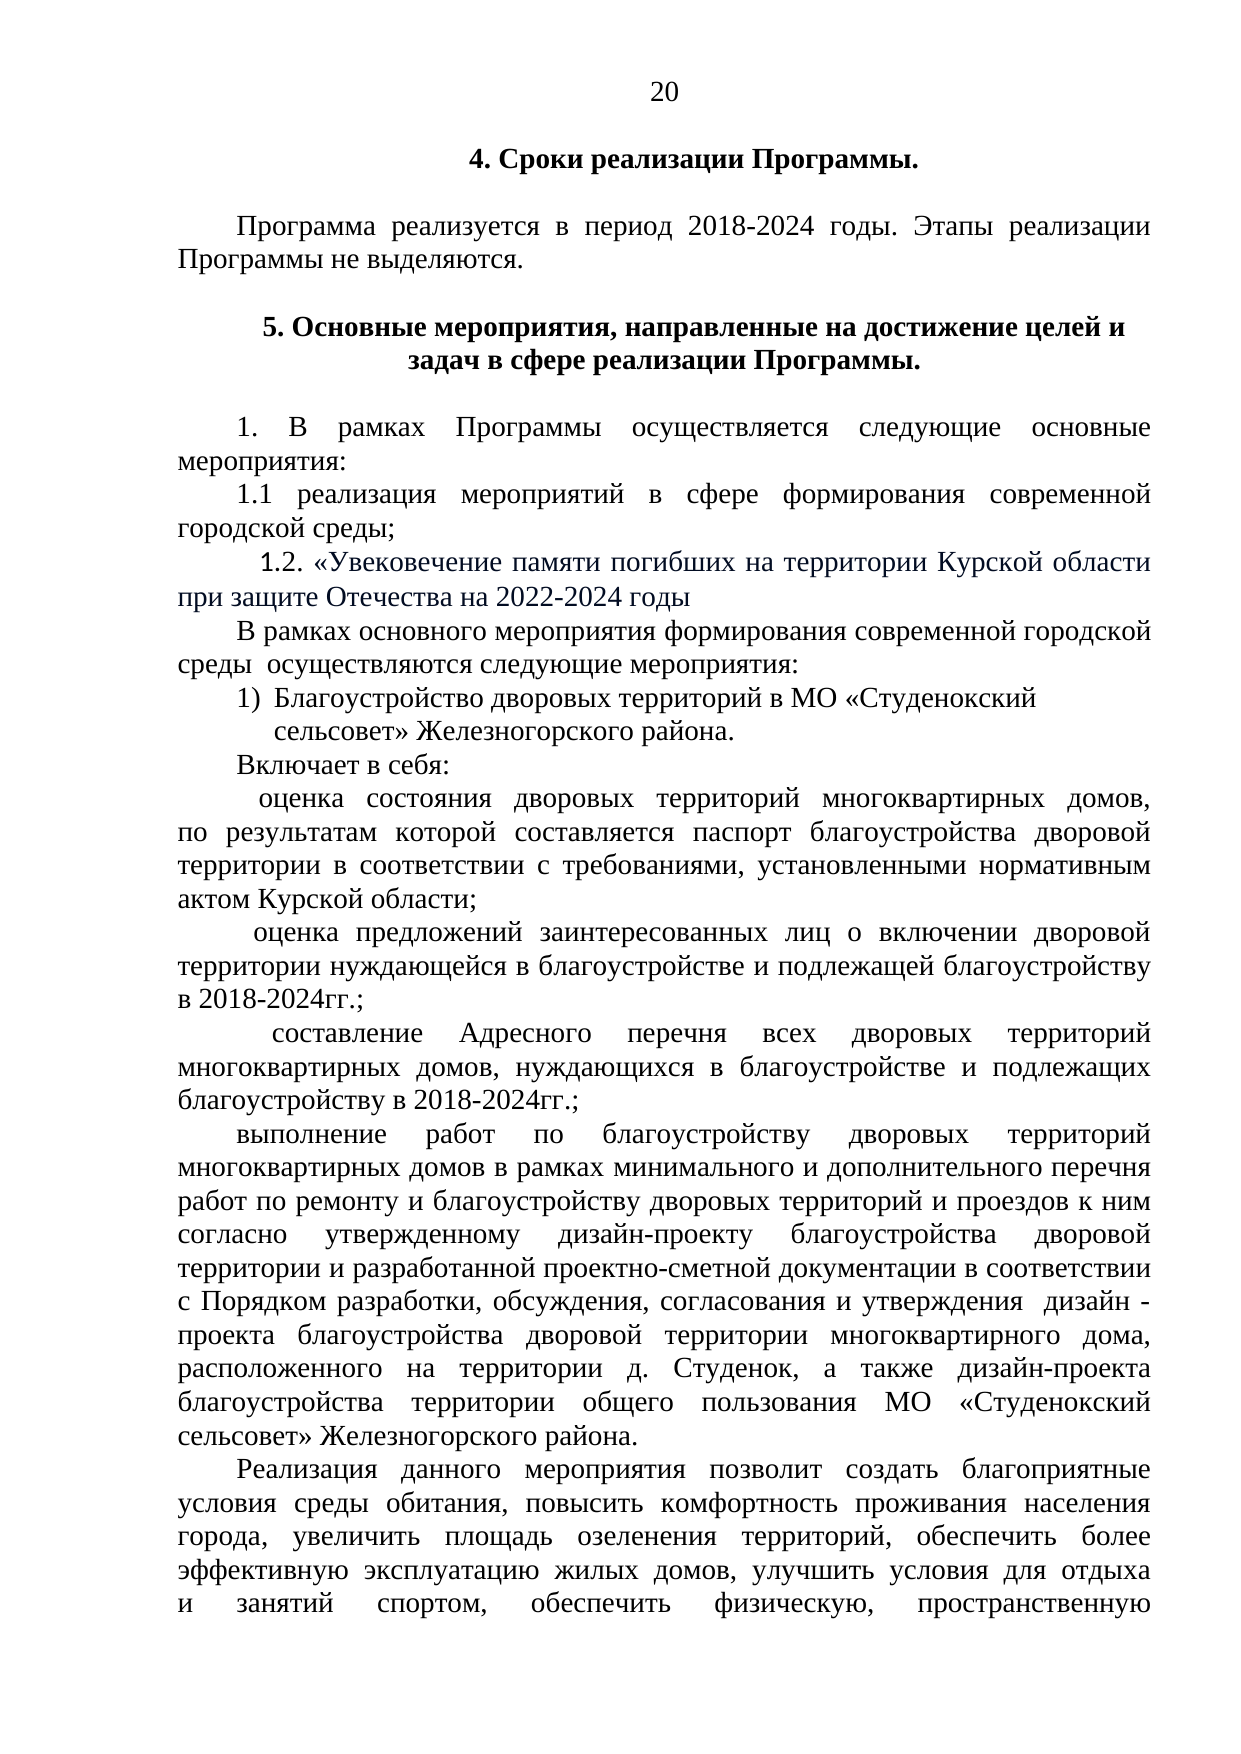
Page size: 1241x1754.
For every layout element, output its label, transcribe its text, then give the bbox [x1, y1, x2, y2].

text Программа реализуется в период 2018-2024 годы. Этапы реализации Программы не выделяются. [177, 208, 1152, 275]
text 4. Сроки реализации Программы. [177, 141, 1152, 174]
text Включает в себя: [177, 747, 1152, 780]
text 1. В рамках Программы осуществляется следующие основные мероприятия: [177, 409, 1152, 476]
text оценка состояния дворовых территорий многоквартирных домов, по результатам которой составляется паспорт благоустройства дворовой территории в соответствии с требованиями, установленными нормативным актом Курской области; [177, 780, 1152, 914]
list Благоустройство дворовых территорий в МО «Студенокский сельсовет» Железногорского района. [236, 680, 1152, 747]
text оценка предложений заинтересованных лиц о включении дворовой территории нуждающейся в благоустройстве и подлежащей благоустройству в 2018-2024гг.; [177, 914, 1152, 1015]
text выполнение работ по благоустройству дворовых территорий многоквартирных домов в рамках минимального и дополнительного перечня работ по ремонту и благоустройству дворовых территорий и проездов к ним согласно утвержденному дизайн-проекту благоустройства дворовой территории и разработанной проектно-сметной документации в соответствии с Порядком разработки, обсуждения, согласования и утверждения дизайн - проекта благоустройства дворовой территории многоквартирного дома, расположенного на территории д. Студенок, а также дизайн-проекта благоустройства территории общего пользования МО «Студенокский сельсовет» Железногорского района. [177, 1116, 1152, 1451]
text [177, 1451, 1152, 1619]
text 1.1 реализация мероприятий в сфере формирования современной городской среды; [177, 476, 1152, 543]
text 5. Основные мероприятия, направленные на достижение целей и задач в сфере реализации Программы. [177, 309, 1152, 376]
text В рамках основного мероприятия формирования современной городской среды осуществляются следующие мероприятия: [177, 613, 1152, 680]
text составление Адресного перечня всех дворовых территорий многоквартирных домов, нуждающихся в благоустройстве и подлежащих благоустройству в 2018-2024гг.; [177, 1015, 1152, 1116]
text 1.2. «Увековечение памяти погибших на территории Курской области при защите Отечества на 2022-2024 годы [177, 543, 1152, 613]
